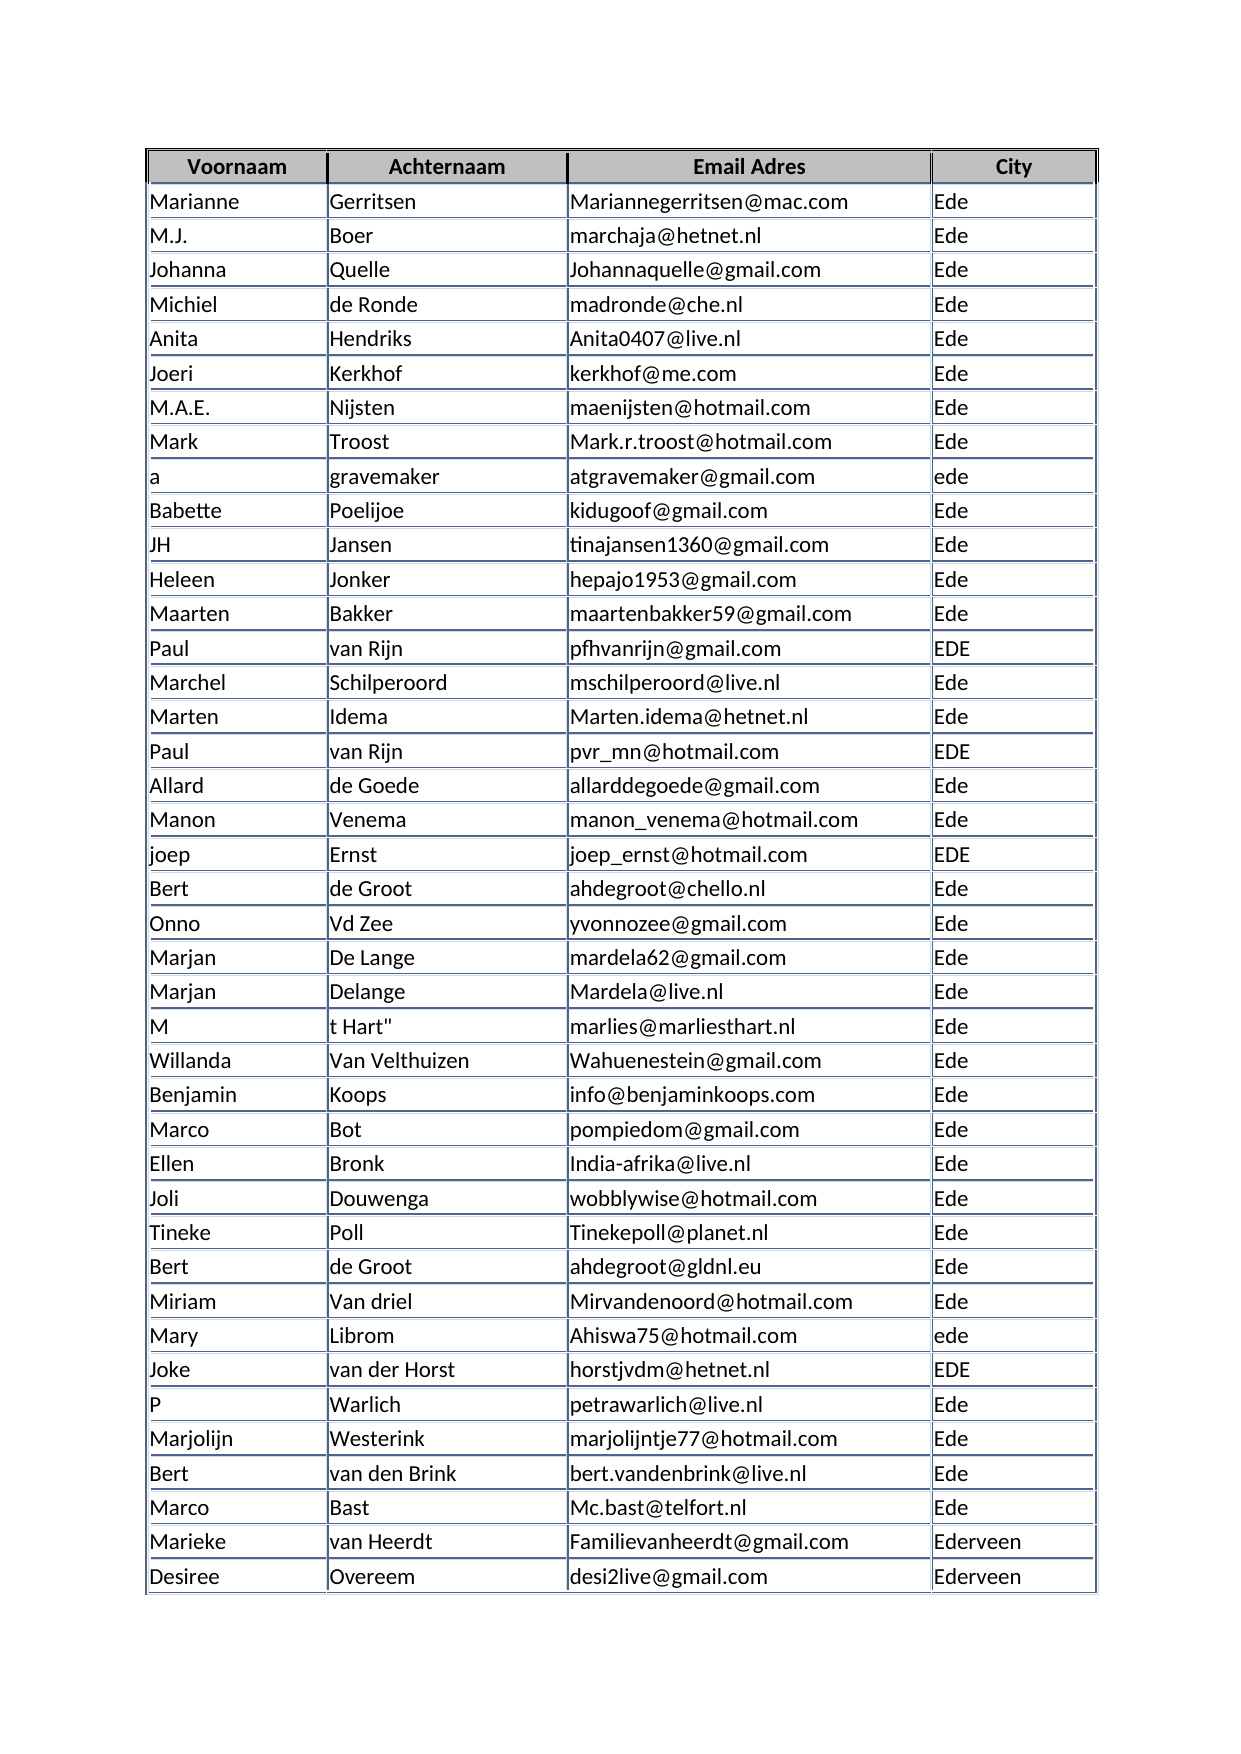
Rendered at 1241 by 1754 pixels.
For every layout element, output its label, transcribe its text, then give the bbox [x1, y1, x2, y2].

table_cell joep_ernst@hotmail.com [569, 839, 930, 869]
table_cell marlies@marliesthart.nl [569, 1010, 930, 1041]
table_cell maenijsten@hotmail.com [569, 392, 930, 423]
table_cell Ede [933, 216, 1096, 251]
table_cell Marten [147, 698, 327, 732]
table_cell Marjan [149, 938, 326, 973]
table_cell Heleen [149, 560, 326, 594]
table_cell Ede [931, 251, 1097, 285]
table_cell mardela62@gmail.com [569, 942, 930, 973]
table_cell Tinekepoll@planet.nl [569, 1217, 930, 1248]
table_cell Joli [149, 1179, 326, 1213]
table_cell Overeem [327, 1560, 567, 1591]
table_cell Bast [329, 1492, 566, 1523]
table_cell Warlich [329, 1389, 566, 1419]
table_cell M.J. [149, 216, 326, 251]
table_cell Paul [149, 629, 326, 663]
table_cell Hendriks [329, 323, 566, 354]
table_cell Gerritsen [329, 185, 566, 216]
table_cell Ede [933, 1110, 1096, 1144]
table_cell Bot [329, 1114, 566, 1144]
table_cell Marjolijn [149, 1420, 326, 1454]
table_cell ahdegroot@chello.nl [569, 873, 930, 904]
table_cell Anita0407@live.nl [569, 323, 930, 354]
table_cell M [149, 1007, 326, 1041]
table_cell Poelijoe [329, 495, 566, 526]
table_cell Bert [147, 1248, 327, 1282]
table_cell Mirvandenoord@hotmail.com [569, 1285, 930, 1316]
table_cell Bakker [329, 598, 566, 629]
table_cell Delange [329, 976, 566, 1007]
table_cell a [149, 457, 326, 491]
table_cell Willanda [149, 1041, 326, 1076]
table_cell hepajo1953@gmail.com [569, 564, 930, 594]
table_cell pompiedom@gmail.com [569, 1114, 930, 1144]
table_cell EDE [933, 629, 1095, 663]
table_cell joep [149, 835, 326, 869]
table_cell Mark [147, 423, 327, 457]
table_cell Poll [329, 1217, 566, 1248]
table_cell Ede [933, 1488, 1096, 1523]
table_cell Allard [149, 766, 326, 801]
table_cell Onno [149, 904, 326, 938]
table_cell Ede [933, 663, 1096, 698]
table_cell Nijsten [329, 392, 566, 423]
table_cell Ede [933, 766, 1096, 801]
table_cell Van Velthuizen [329, 1045, 566, 1076]
table_cell tinajansen1360@gmail.com [569, 529, 930, 560]
table_cell Ede [933, 1420, 1096, 1454]
table_cell kidugoof@gmail.com [569, 495, 930, 526]
table_cell M.A.E. [149, 388, 326, 423]
table_cell desi2live@gmail.com [567, 1560, 931, 1591]
table_cell Ede [933, 870, 1096, 904]
table_cell van Rijn [329, 735, 566, 766]
table_cell Ede [933, 1007, 1095, 1041]
table_cell petrawarlich@live.nl [569, 1389, 930, 1419]
table_cell atgravemaker@gmail.com [569, 460, 930, 491]
table_cell Mardela@live.nl [569, 976, 930, 1007]
table_cell Ede [933, 388, 1096, 423]
table_cell madronde@che.nl [569, 289, 930, 319]
table_cell de Groot [329, 873, 566, 904]
table_cell JH [147, 526, 327, 560]
table_cell t Hart" [329, 1010, 566, 1041]
table_header Voornaam [147, 149, 327, 182]
table_cell Ede [933, 560, 1096, 594]
table_cell allarddegoede@gmail.com [569, 770, 930, 801]
table_cell Ellen [149, 1145, 326, 1179]
table_cell gravemaker [329, 460, 566, 491]
table_cell Ede [933, 182, 1095, 216]
table_cell Ede [931, 698, 1097, 732]
table_cell Wahuenestein@gmail.com [569, 1045, 930, 1076]
table_cell Boer [329, 220, 566, 251]
table_cell Ahiswa75@hotmail.com [569, 1320, 930, 1351]
table_cell Troost [329, 426, 566, 457]
table_cell Jansen [329, 529, 566, 560]
table_cell Michiel [149, 285, 326, 319]
table_cell Ede [931, 423, 1097, 457]
table_cell Marieke [147, 1523, 327, 1557]
table_cell Mark.r.troost@hotmail.com [569, 426, 930, 457]
table_cell Ede [933, 938, 1096, 973]
table_cell Ede [931, 1248, 1097, 1282]
table_cell Ede [933, 1179, 1095, 1213]
table_cell Mary [149, 1316, 326, 1351]
table_cell marchaja@hetnet.nl [569, 220, 930, 251]
table_cell Bert [149, 870, 326, 904]
table_cell Ede [931, 801, 1097, 835]
table_cell maartenbakker59@gmail.com [569, 598, 930, 629]
table_cell Venema [329, 804, 566, 835]
table_cell Ede [933, 1041, 1096, 1076]
table_cell India-afrika@live.nl [569, 1148, 930, 1179]
table_cell Maarten [149, 595, 326, 629]
table_cell Vd Zee [329, 907, 566, 938]
table_cell Ernst [329, 839, 566, 869]
table_cell Marchel [149, 663, 326, 698]
table_header Email Adres [567, 151, 931, 182]
table_cell Johannaquelle@gmail.com [569, 254, 930, 285]
table_cell pvr_mn@hotmail.com [569, 735, 930, 766]
table_cell EDE [933, 732, 1095, 766]
table_cell Ede [931, 1076, 1097, 1110]
table_cell Desiree [149, 1557, 327, 1591]
table_cell Manon [147, 801, 327, 835]
table_cell Paul [149, 732, 326, 766]
table_cell Ede [933, 491, 1096, 526]
table_cell Marten.idema@hetnet.nl [569, 701, 930, 732]
table_cell manon_venema@hotmail.com [569, 804, 930, 835]
table_cell Librom [329, 1320, 566, 1351]
table_cell Bronk [329, 1148, 566, 1179]
table_cell Ede [931, 973, 1097, 1007]
table_cell ahdegroot@gldnl.eu [569, 1251, 930, 1282]
table_cell Douwenga [329, 1182, 566, 1213]
table_cell info@benjaminkoops.com [569, 1079, 930, 1110]
table_cell van den Brink [329, 1457, 566, 1488]
table_cell Quelle [329, 254, 566, 285]
table_cell Kerkhof [329, 357, 566, 388]
table_cell wobblywise@hotmail.com [569, 1182, 930, 1213]
table_cell bert.vandenbrink@live.nl [569, 1457, 930, 1488]
table_cell Ederveen [931, 1523, 1097, 1557]
table_cell Marianne [149, 182, 326, 216]
table_cell Ede [933, 285, 1096, 319]
table_cell kerkhof@me.com [569, 357, 930, 388]
table_cell Joke [147, 1351, 327, 1385]
table_cell Familievanheerdt@gmail.com [569, 1526, 930, 1557]
table_cell Ede [933, 595, 1096, 629]
table_header City [931, 151, 1095, 182]
table_cell Ede [933, 1213, 1096, 1248]
table_cell van Heerdt [329, 1526, 566, 1557]
table_cell Ede [931, 526, 1097, 560]
table_cell ede [933, 457, 1095, 491]
table_cell Marco [149, 1110, 326, 1144]
table_cell Johanna [147, 251, 327, 285]
table_cell Koops [329, 1079, 566, 1110]
table_cell horstjvdm@hetnet.nl [569, 1354, 930, 1385]
table_cell Van driel [329, 1285, 566, 1316]
table_cell van der Horst [329, 1354, 566, 1385]
table_cell Ederveen [931, 1557, 1095, 1591]
table_cell Ede [933, 904, 1095, 938]
table_cell EDE [933, 835, 1096, 869]
table_cell Jonker [329, 564, 566, 594]
table_cell Idema [329, 701, 566, 732]
table_cell de Ronde [329, 289, 566, 319]
table_cell De Lange [329, 942, 566, 973]
table_cell mschilperoord@live.nl [569, 667, 930, 698]
table_cell marjolijntje77@hotmail.com [569, 1423, 930, 1454]
table_cell yvonnozee@gmail.com [569, 907, 930, 938]
table_cell Babette [149, 491, 326, 526]
table_cell P [149, 1385, 326, 1419]
table_cell van Rijn [329, 632, 566, 663]
table_cell Anita [149, 320, 326, 354]
table_cell Miriam [149, 1282, 326, 1316]
table_cell Mariannegerritsen@mac.com [569, 185, 930, 216]
table_cell Westerink [329, 1423, 566, 1454]
table_cell ede [933, 1316, 1096, 1351]
table_cell de Groot [329, 1251, 566, 1282]
table_cell Bert [149, 1454, 326, 1488]
table_cell Ede [933, 1385, 1096, 1419]
table_cell Marco [149, 1488, 326, 1523]
table_cell Benjamin [147, 1076, 327, 1110]
table_cell Tineke [149, 1213, 326, 1248]
table_cell Marjan [147, 973, 327, 1007]
table_cell Schilperoord [329, 667, 566, 698]
table_cell Ede [933, 1282, 1095, 1316]
table_cell Ede [933, 320, 1096, 354]
table_cell Mc.bast@telfort.nl [569, 1492, 930, 1523]
table_cell de Goede [329, 770, 566, 801]
table_cell Joeri [149, 354, 326, 388]
table_header Achternaam [327, 151, 567, 182]
table_cell Ede [933, 1145, 1096, 1179]
table_cell EDE [931, 1351, 1097, 1385]
table_cell pfhvanrijn@gmail.com [569, 632, 930, 663]
table_cell Ede [933, 1454, 1095, 1488]
table_cell Ede [933, 354, 1095, 388]
